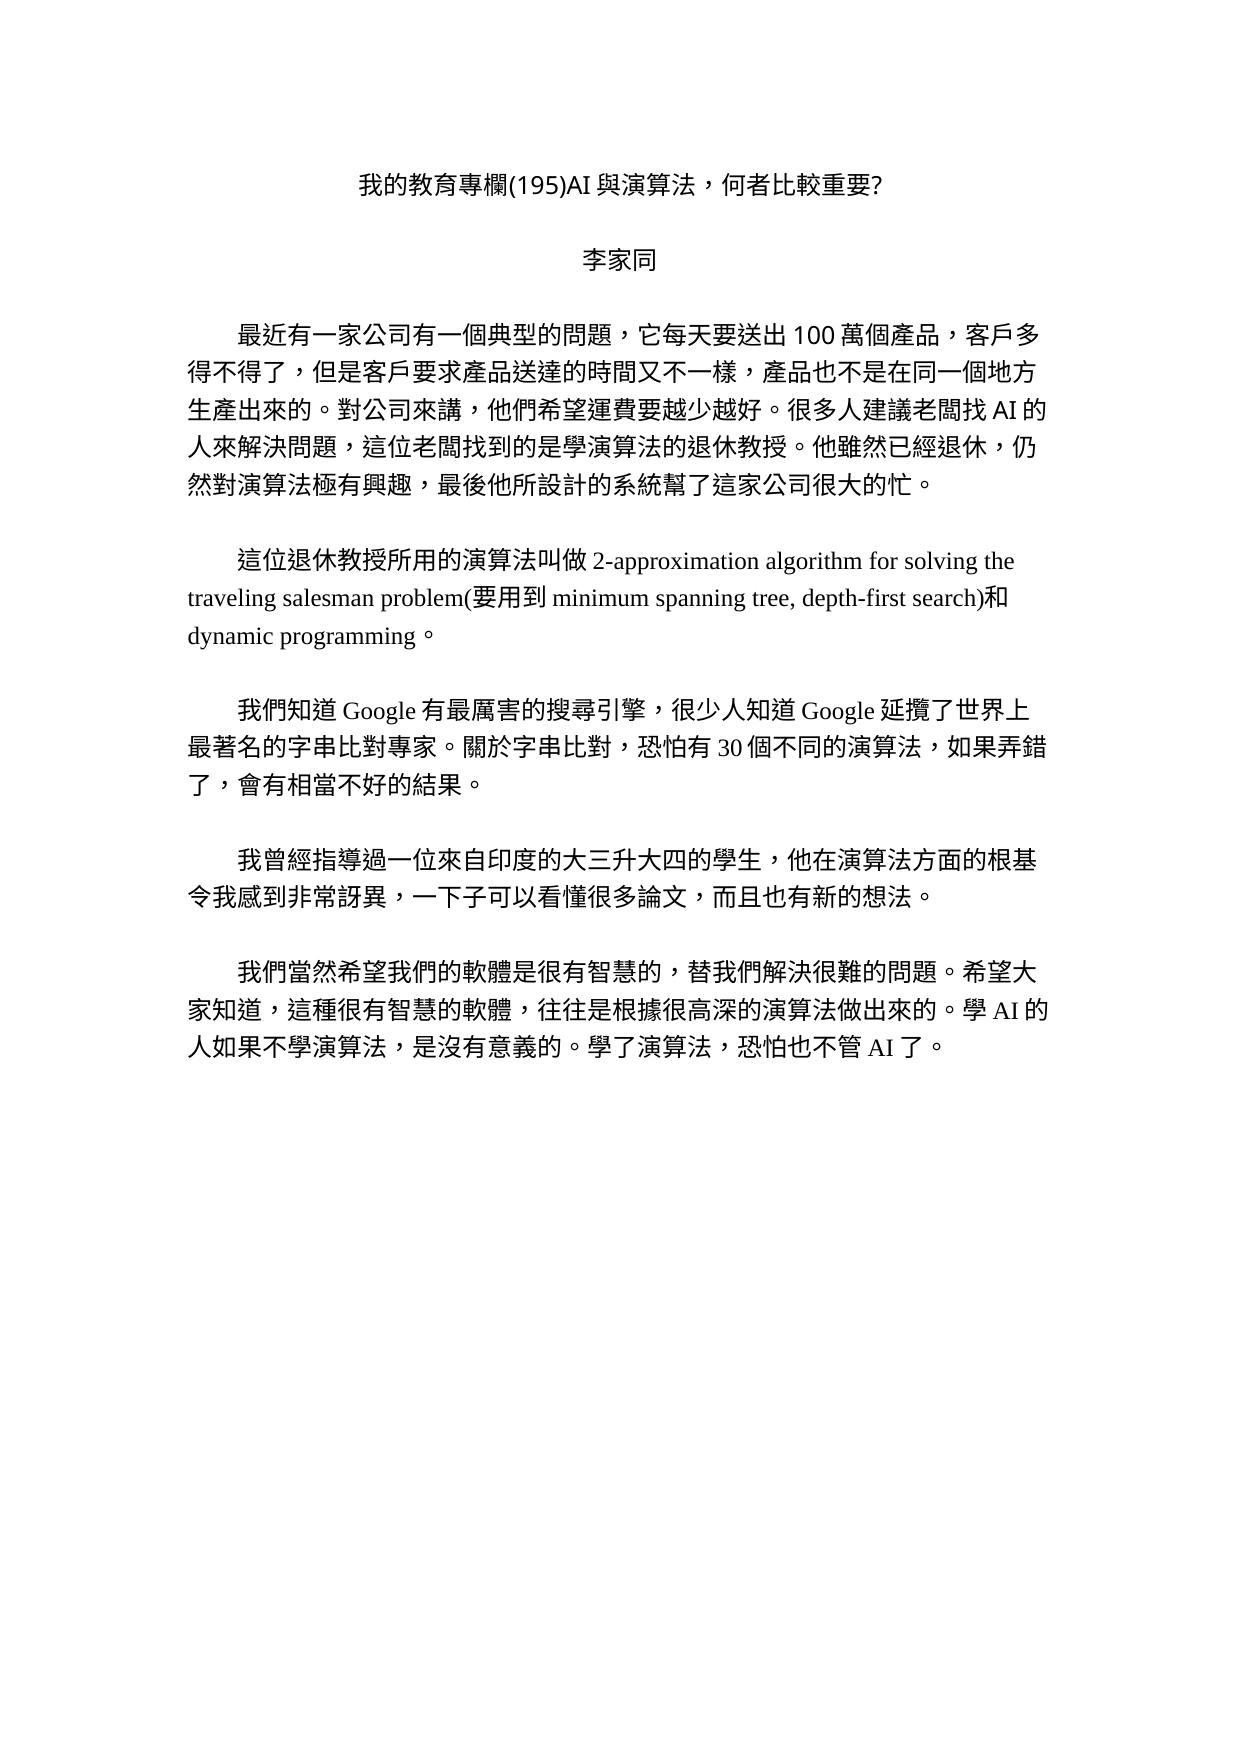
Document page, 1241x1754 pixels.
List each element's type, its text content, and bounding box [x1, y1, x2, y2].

text 我的教育專欄(195)AI與演算法，何者比較重要? [187, 164, 1053, 202]
text 最近有一家公司有一個典型的問題，它每天要送出100萬個產品，客戶多得不得了，但是客戶要求產品送達的時間又不一樣，產品也不是在同一個地方生產出來的。對公司來講，他們希望運費要越少越好。很多人建議老闆找AI的人來解決問題，這位老闆找到的是學演算法的退休教授。他雖然已經退休，仍然對演算法極有興趣，最後他所設計的系統幫了這家公司很大的忙。 [187, 314, 1053, 502]
text 我曾經指導過一位來自印度的大三升大四的學生，他在演算法方面的根基令我感到非常訝異，一下子可以看懂很多論文，而且也有新的想法。 [187, 839, 1053, 914]
text 李家同 [187, 239, 1053, 277]
text 我們當然希望我們的軟體是很有智慧的，替我們解決很難的問題。希望大家知道，這種很有智慧的軟體，往往是根據很高深的演算法做出來的。學AI的人如果不學演算法，是沒有意義的。學了演算法，恐怕也不管AI了。 [187, 952, 1053, 1064]
text 我們知道Google有最厲害的搜尋引擎，很少人知道Google延攬了世界上最著名的字串比對專家。關於字串比對，恐怕有30個不同的演算法，如果弄錯了，會有相當不好的結果。 [187, 689, 1053, 802]
text 這位退休教授所用的演算法叫做2-approximation algorithm for solving the traveling salesman problem(要用到minimum spanning tree, depth-first search)和dynamic programming。 [187, 539, 1053, 652]
